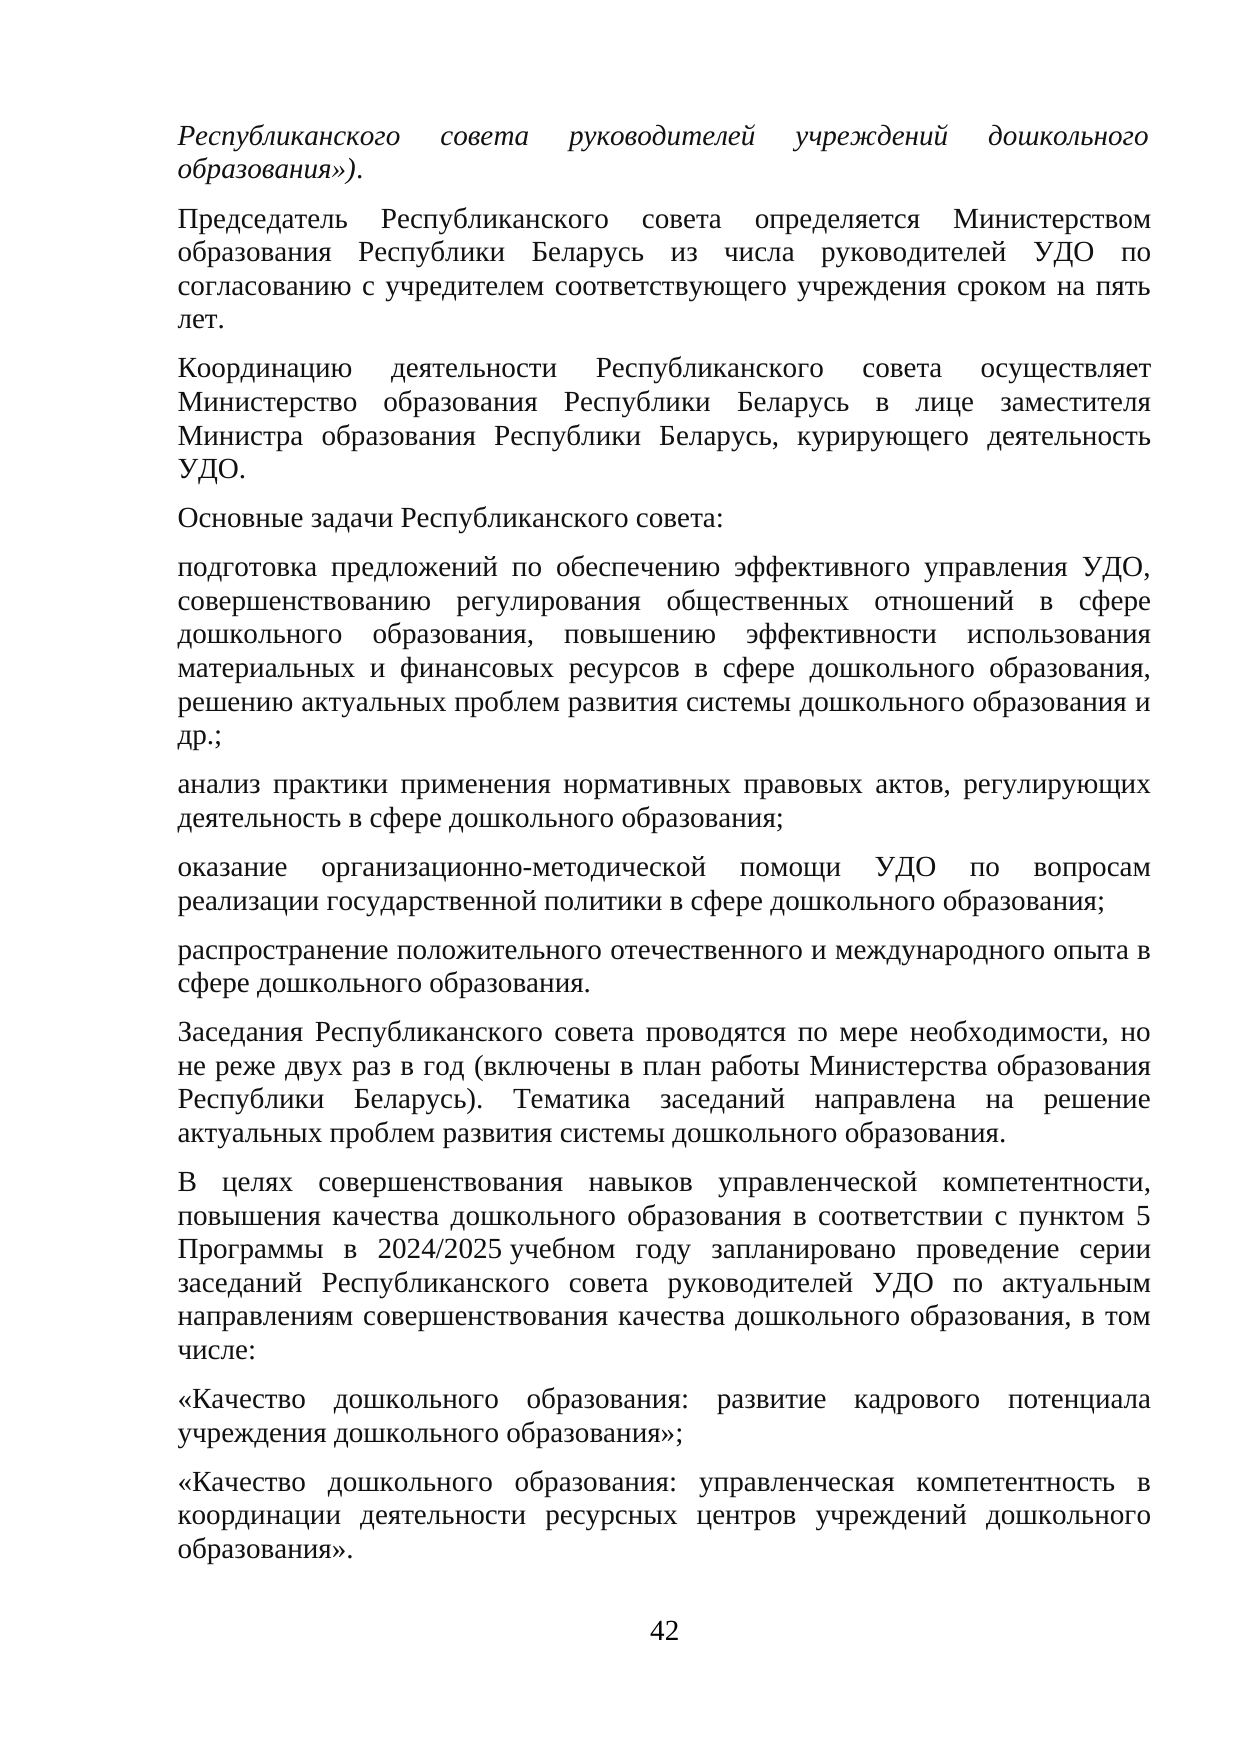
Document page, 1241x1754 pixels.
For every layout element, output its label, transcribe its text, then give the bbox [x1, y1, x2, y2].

text Председатель Республиканского совета определяется Министерством образования Республики Беларусь из числа руководителей УДО по согласованию с учредителем соответствующего учреждения сроком на пять лет. [177, 201, 1152, 335]
text Заседания Республиканского совета проводятся по мере необходимости, но не реже двух раз в год (включены в план работы Министерства образования Республики Беларусь). Тематика заседаний направлена на решение актуальных проблем развития системы дошкольного образования. [177, 1014, 1152, 1149]
text подготовка предложений по обеспечению эффективного управления УДО, совершенствованию регулирования общественных отношений в сфере дошкольного образования, повышению эффективности использования материальных и финансовых ресурсов в сфере дошкольного образования, решению актуальных проблем развития системы дошкольного образования и др.; [177, 549, 1152, 751]
text «Качество дошкольного образования: развитие кадрового потенциала учреждения дошкольного образования»; [177, 1381, 1152, 1448]
text оказание организационно-методической помощи УДО по вопросам реализации государственной политики в сфере дошкольного образования; [177, 849, 1152, 916]
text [177, 118, 1152, 185]
text Основные задачи Республиканского совета: [177, 500, 1152, 534]
text Координацию деятельности Республиканского совета осуществляет Министерство образования Республики Беларусь в лице заместителя Министра образования Республики Беларусь, курирующего деятельность УДО. [177, 351, 1152, 485]
text «Качество дошкольного образования: управленческая компетентность в координации деятельности ресурсных центров учреждений дошкольного образования». [177, 1464, 1152, 1564]
text В целях совершенствования навыков управленческой компетентности, повышения качества дошкольного образования в соответствии с пунктом 5 Программы в 2024/2025 учебном году запланировано проведение серии заседаний Республиканского совета руководителей УДО по актуальным направлениям совершенствования качества дошкольного образования, в том числе: [177, 1164, 1152, 1366]
text анализ практики применения нормативных правовых актов, регулирующих деятельность в сфере дошкольного образования; [177, 766, 1152, 833]
text распространение положительного отечественного и международного опыта в сфере дошкольного образования. [177, 932, 1152, 999]
